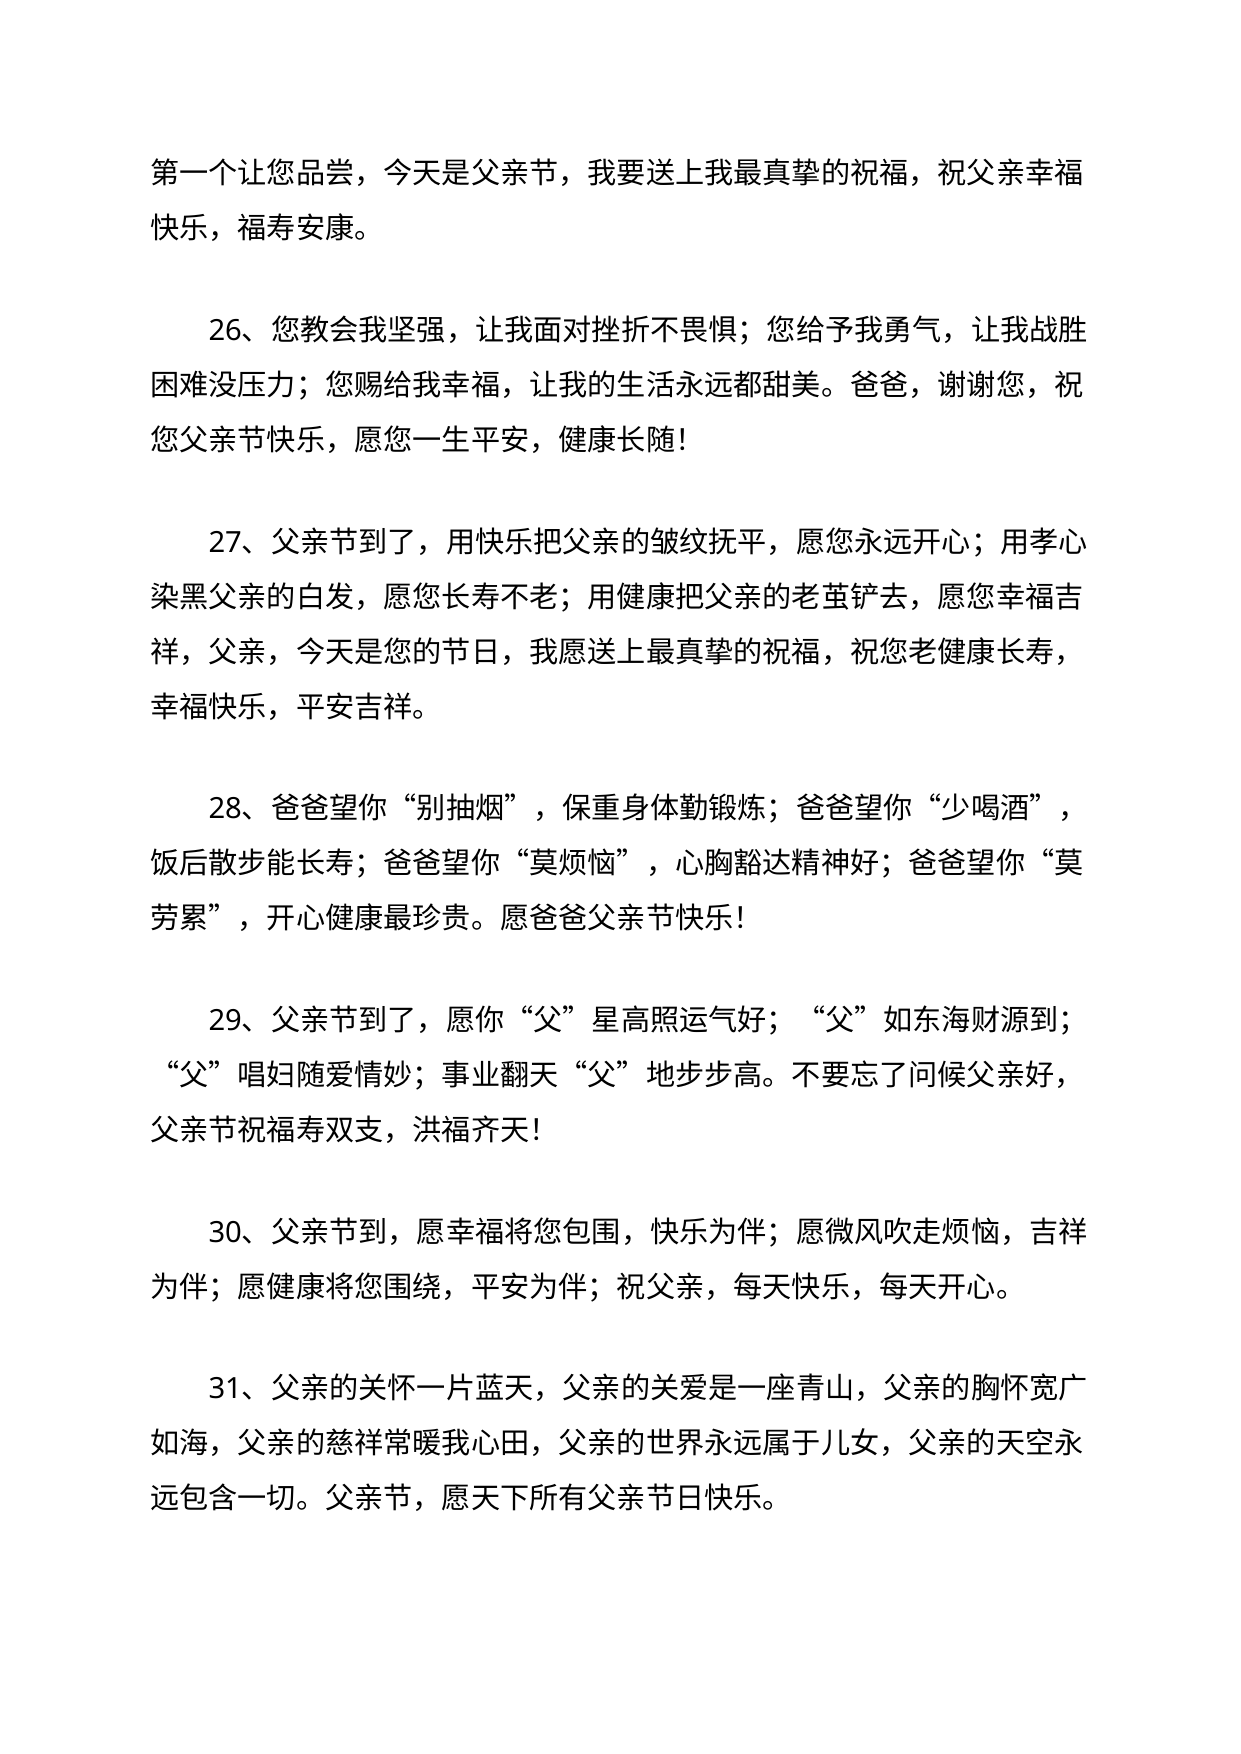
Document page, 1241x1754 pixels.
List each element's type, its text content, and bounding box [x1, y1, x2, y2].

text 31、父亲的关怀一片蓝天，父亲的关爱是一座青山，父亲的胸怀宽广如海，父亲的慈祥常暖我心田，父亲的世界永远属于儿女，父亲的天空永远包含一切。父亲节，愿天下所有父亲节日快乐。 [150, 1365, 1090, 1517]
text 30、父亲节到，愿幸福将您包围，快乐为伴；愿微风吹走烦恼，吉祥为伴；愿健康将您围绕，平安为伴；祝父亲，每天快乐，每天开心。 [150, 1208, 1090, 1306]
text 27、父亲节到了，用快乐把父亲的皱纹抚平，愿您永远开心；用孝心染黑父亲的白发，愿您长寿不老；用健康把父亲的老茧铲去，愿您幸福吉祥，父亲，今天是您的节日，我愿送上最真挚的祝福，祝您老健康长寿，幸福快乐，平安吉祥。 [150, 518, 1090, 725]
text 29、父亲节到了，愿你“父”星高照运气好；“父”如东海财源到；“父”唱妇随爱情妙；事业翻天“父”地步步高。不要忘了问候父亲好，父亲节祝福寿双支，洪福齐天！ [150, 997, 1090, 1149]
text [150, 150, 1090, 247]
text 28、爸爸望你“别抽烟”，保重身体勤锻炼；爸爸望你“少喝酒”，饭后散步能长寿；爸爸望你“莫烦恼”，心胸豁达精神好；爸爸望你“莫劳累”，开心健康最珍贵。愿爸爸父亲节快乐！ [150, 785, 1090, 937]
text 26、您教会我坚强，让我面对挫折不畏惧；您给予我勇气，让我战胜困难没压力；您赐给我幸福，让我的生活永远都甜美。爸爸，谢谢您，祝您父亲节快乐，愿您一生平安，健康长随！ [150, 307, 1090, 459]
